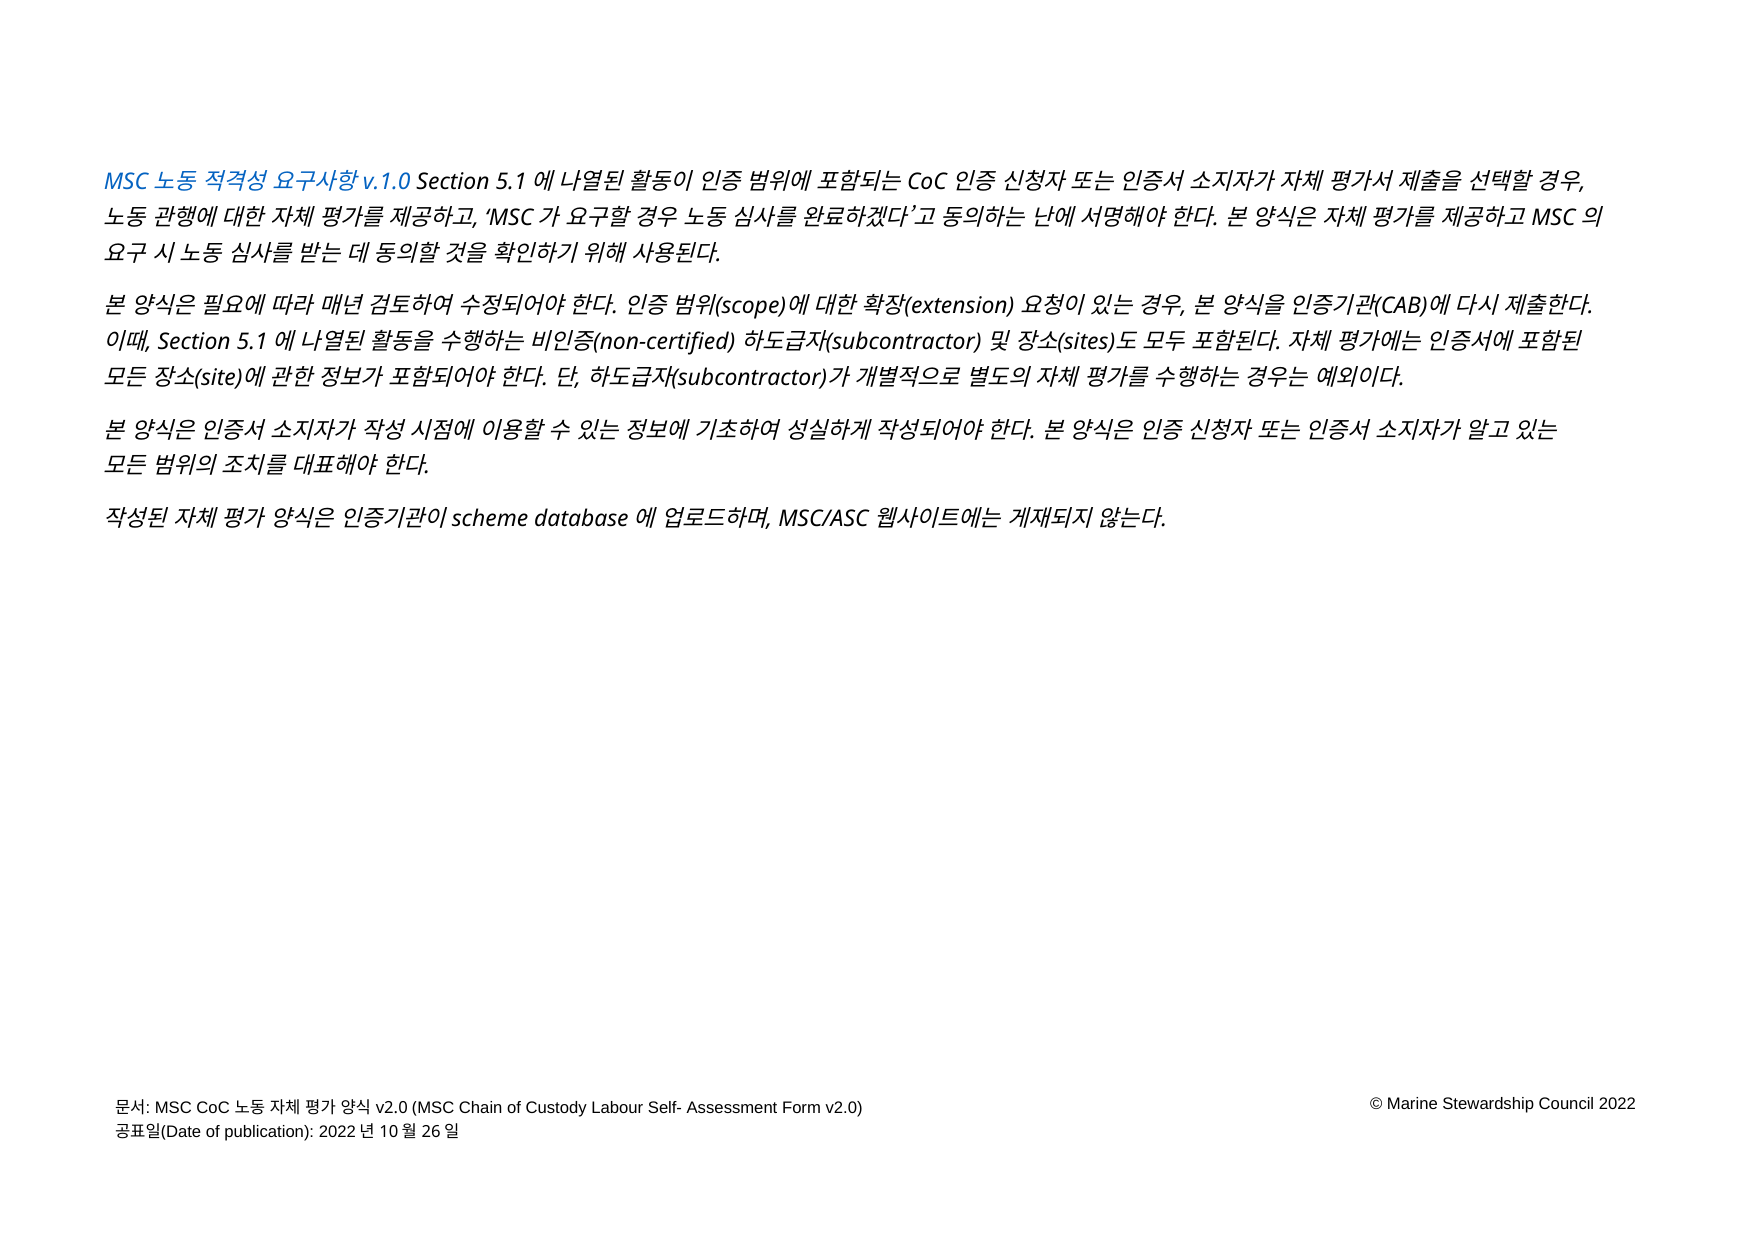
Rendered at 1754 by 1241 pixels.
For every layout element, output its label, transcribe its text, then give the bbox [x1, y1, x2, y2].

text MSC 노동 적격성 요구사항 v.1.0 Section 5.1에 나열된 활동이 인증 범위에 포함되는 CoC 인증 신청자 또는 인증서 소지자가 자체 평가서 제출을 선택할 경우, 노동 관행에 대한 자체 평가를 제공하고, ‘MSC가 요구할 경우 노동 심사를 완료하겠다’고 동의하는 난에 서명해야 한다. 본 양식은 자체 평가를 제공하고 MSC의 요구 시 노동 심사를 받는 데 동의할 것을 확인하기 위해 사용된다. [103, 162, 1604, 268]
text 본 양식은 필요에 따라 매년 검토하여 수정되어야 한다. 인증 범위(scope)에 대한 확장(extension) 요청이 있는 경우, 본 양식을 인증기관(CAB)에 다시 제출한다. 이때, Section 5.1에 나열된 활동을 수행하는 비인증(non-certified) 하도급자(subcontractor) 및 장소(sites)도 모두 포함된다. 자체 평가에는 인증서에 포함된 모든 장소(site)에 관한 정보가 포함되어야 한다. 단, 하도급자(subcontractor)가 개별적으로 별도의 자체 평가를 수행하는 경우는 예외이다. [103, 287, 1604, 392]
text 본 양식은 인증서 소지자가 작성 시점에 이용할 수 있는 정보에 기초하여 성실하게 작성되어야 한다. 본 양식은 인증 신청자 또는 인증서 소지자가 알고 있는 모든 범위의 조치를 대표해야 한다. [103, 411, 1604, 481]
text 작성된 자체 평가 양식은 인증기관이 scheme database에 업로드하며, MSC/ASC 웹사이트에는 게재되지 않는다. [103, 500, 1604, 533]
